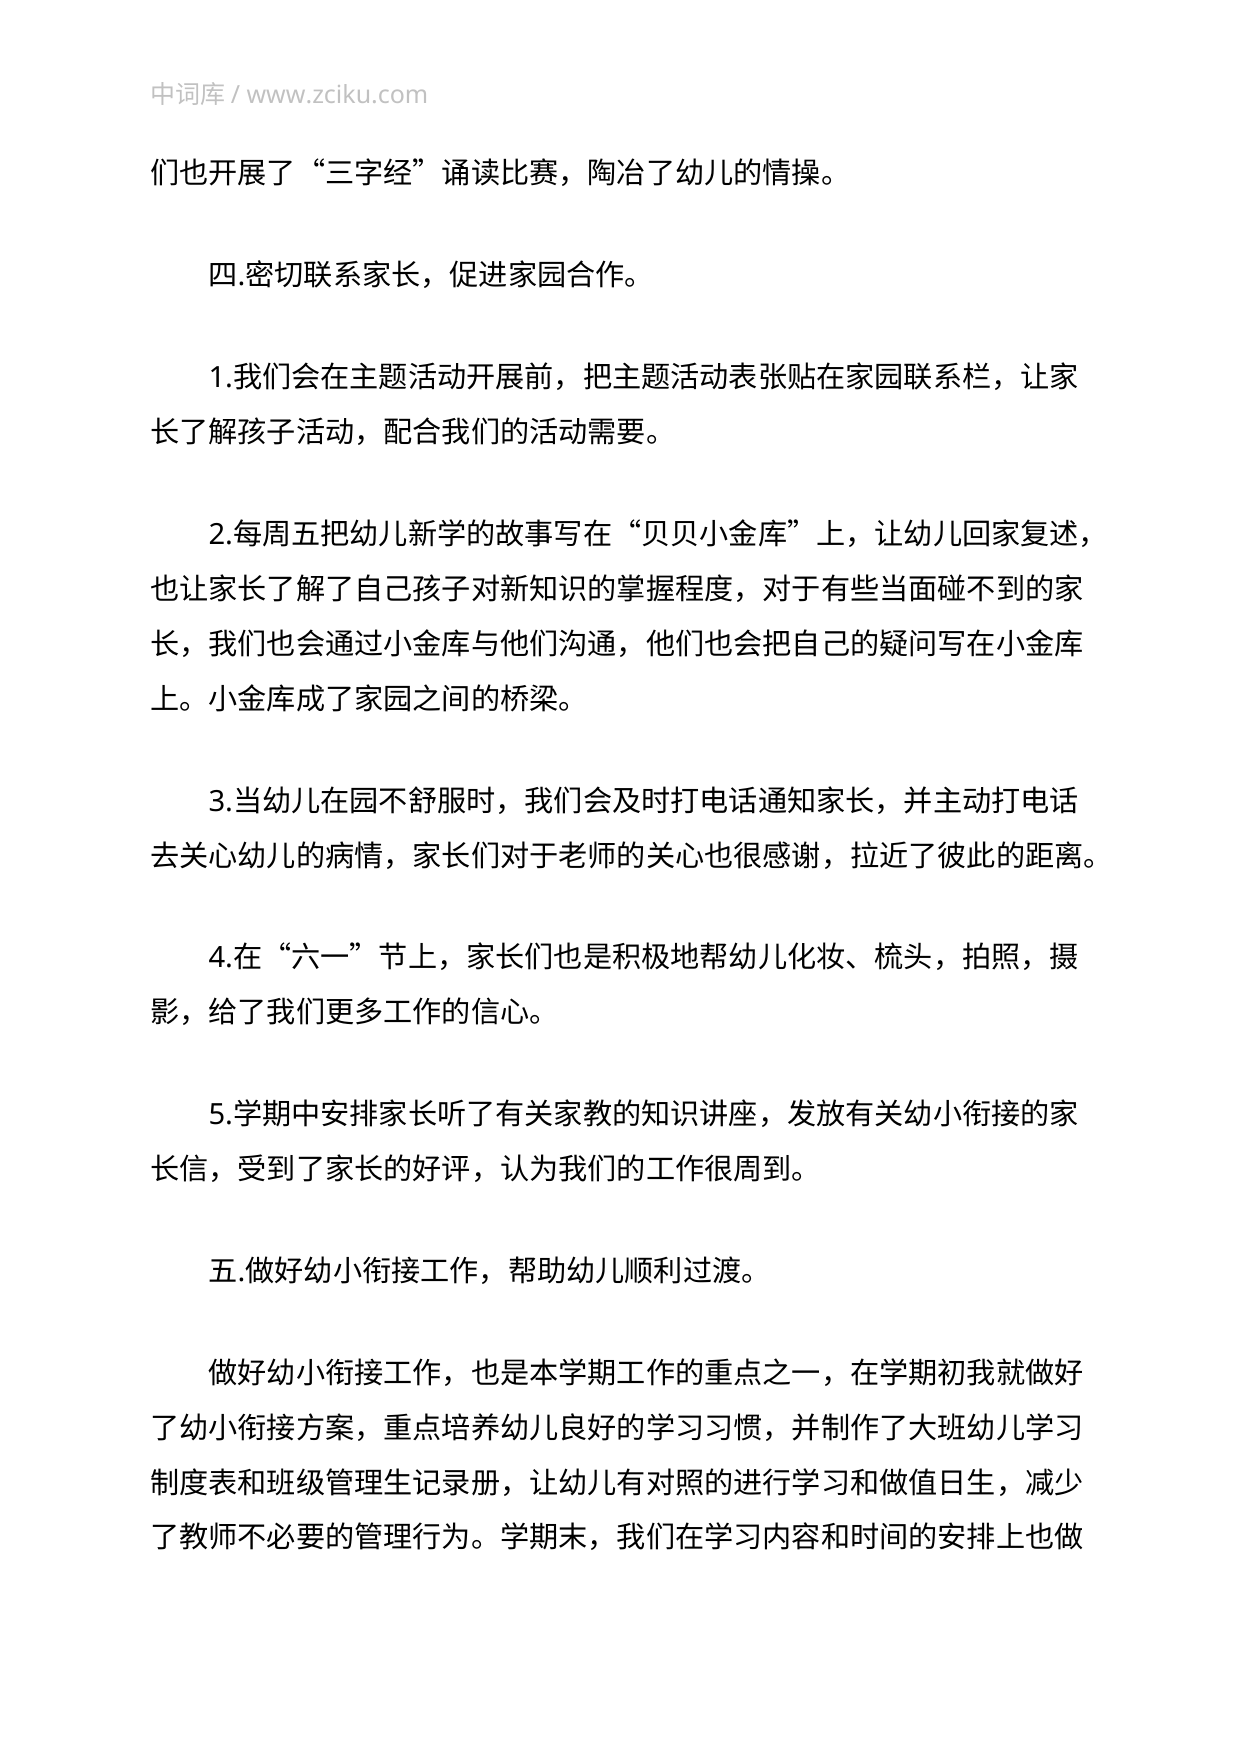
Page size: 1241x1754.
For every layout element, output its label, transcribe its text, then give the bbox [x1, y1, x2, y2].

text 四.密切联系家长，促进家园合作。 [150, 252, 1090, 294]
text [150, 1349, 1090, 1556]
text 五.做好幼小衔接工作，帮助幼儿顺利过渡。 [150, 1247, 1090, 1290]
text 3.当幼儿在园不舒服时，我们会及时打电话通知家长，并主动打电话去关心幼儿的病情，家长们对于老师的关心也很感谢，拉近了彼此的距离。 [150, 777, 1090, 874]
text 5.学期中安排家长听了有关家教的知识讲座，发放有关幼小衔接的家长信，受到了家长的好评，认为我们的工作很周到。 [150, 1091, 1090, 1188]
text 2.每周五把幼儿新学的故事写在“贝贝小金库”上，让幼儿回家复述，也让家长了解了自己孩子对新知识的掌握程度，对于有些当面碰不到的家长，我们也会通过小金库与他们沟通，他们也会把自己的疑问写在小金库上。小金库成了家园之间的桥梁。 [150, 511, 1090, 718]
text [150, 150, 1090, 192]
text 4.在“六一”节上，家长们也是积极地帮幼儿化妆、梳头，拍照，摄影，给了我们更多工作的信心。 [150, 934, 1090, 1031]
text 1.我们会在主题活动开展前，把主题活动表张贴在家园联系栏，让家长了解孩子活动，配合我们的活动需要。 [150, 354, 1090, 451]
